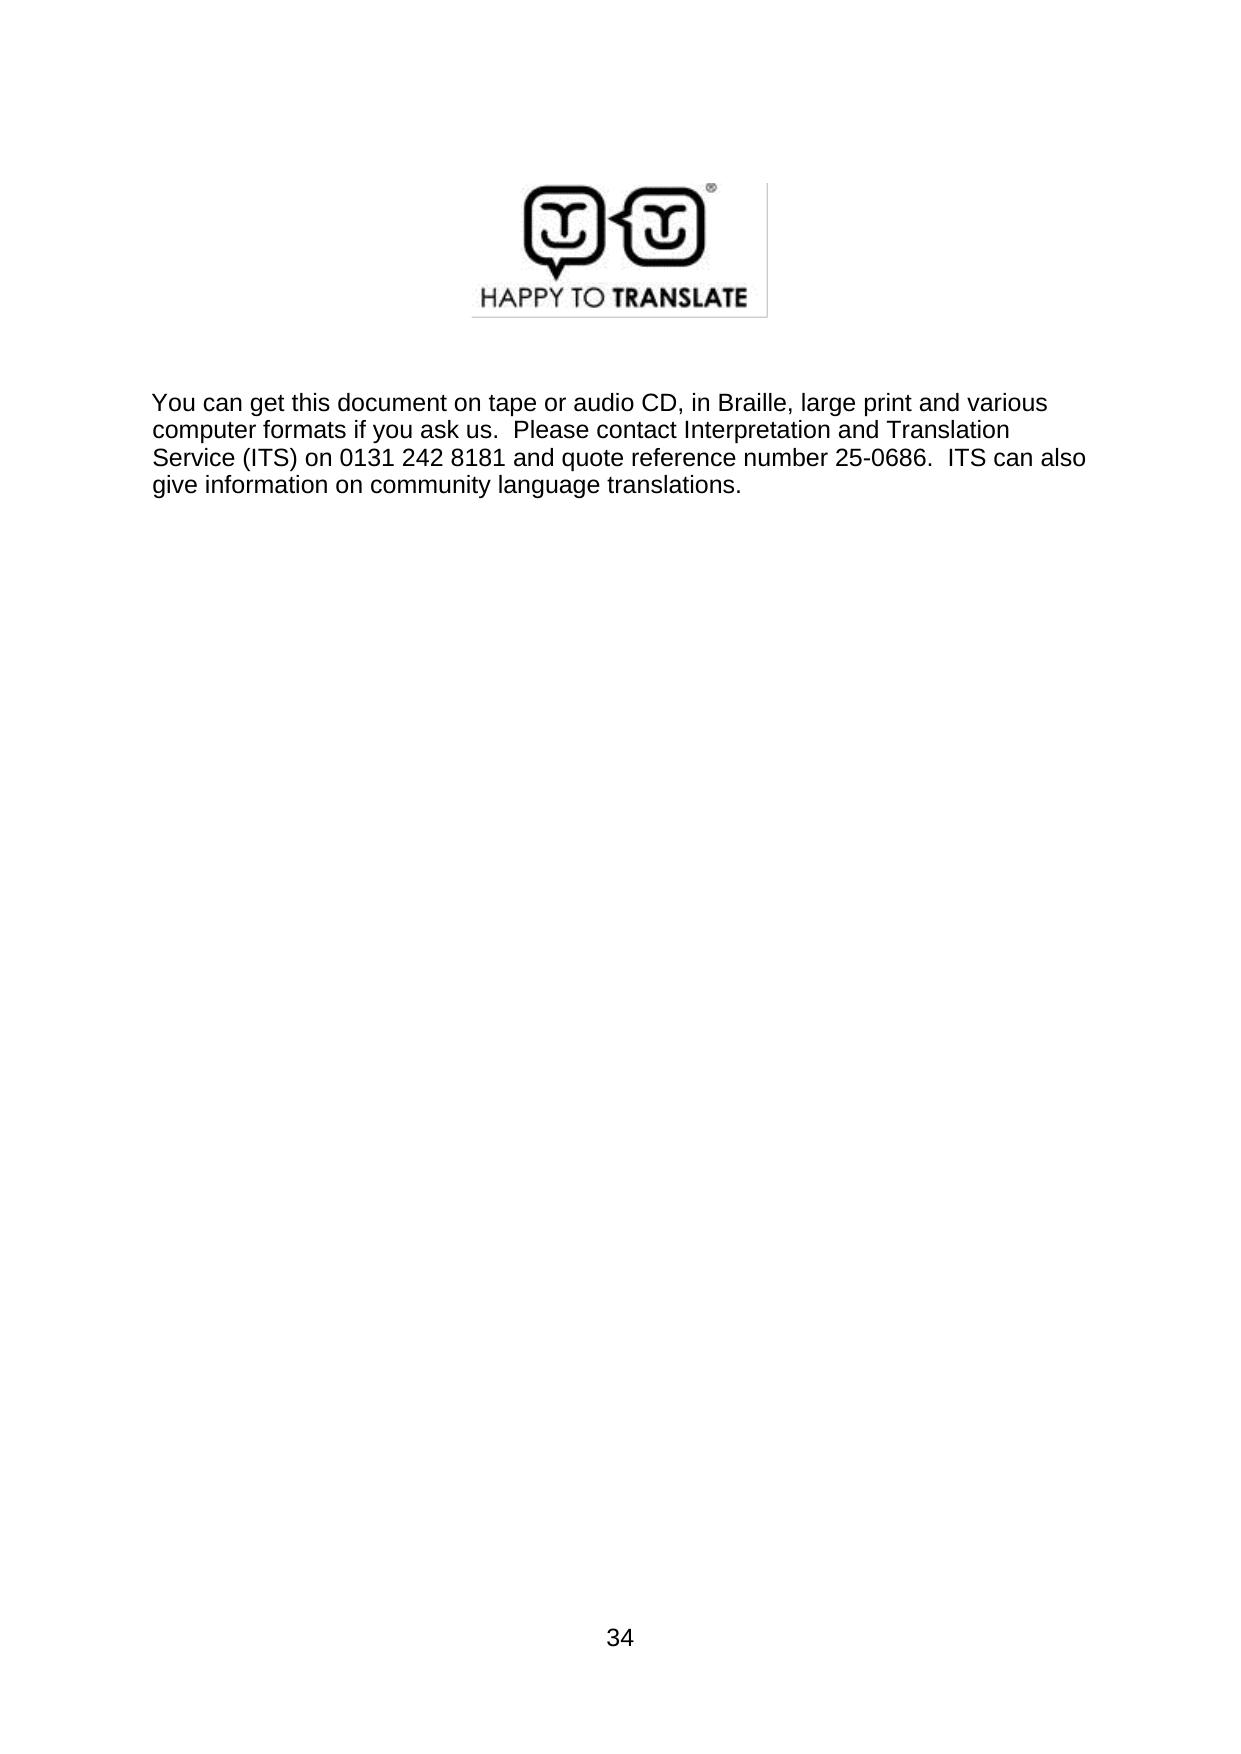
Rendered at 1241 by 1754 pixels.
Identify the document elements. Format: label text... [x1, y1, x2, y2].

text You can get this document on tape or audio CD, in Braille, large print and various computer formats if you ask us. Please contact Interpretation and Translation Service (ITS) on 0131 242 8181 and quote reference number 25-0686. ITS can also give information on community language translations. [151, 389, 1090, 499]
picture [471, 183, 769, 319]
